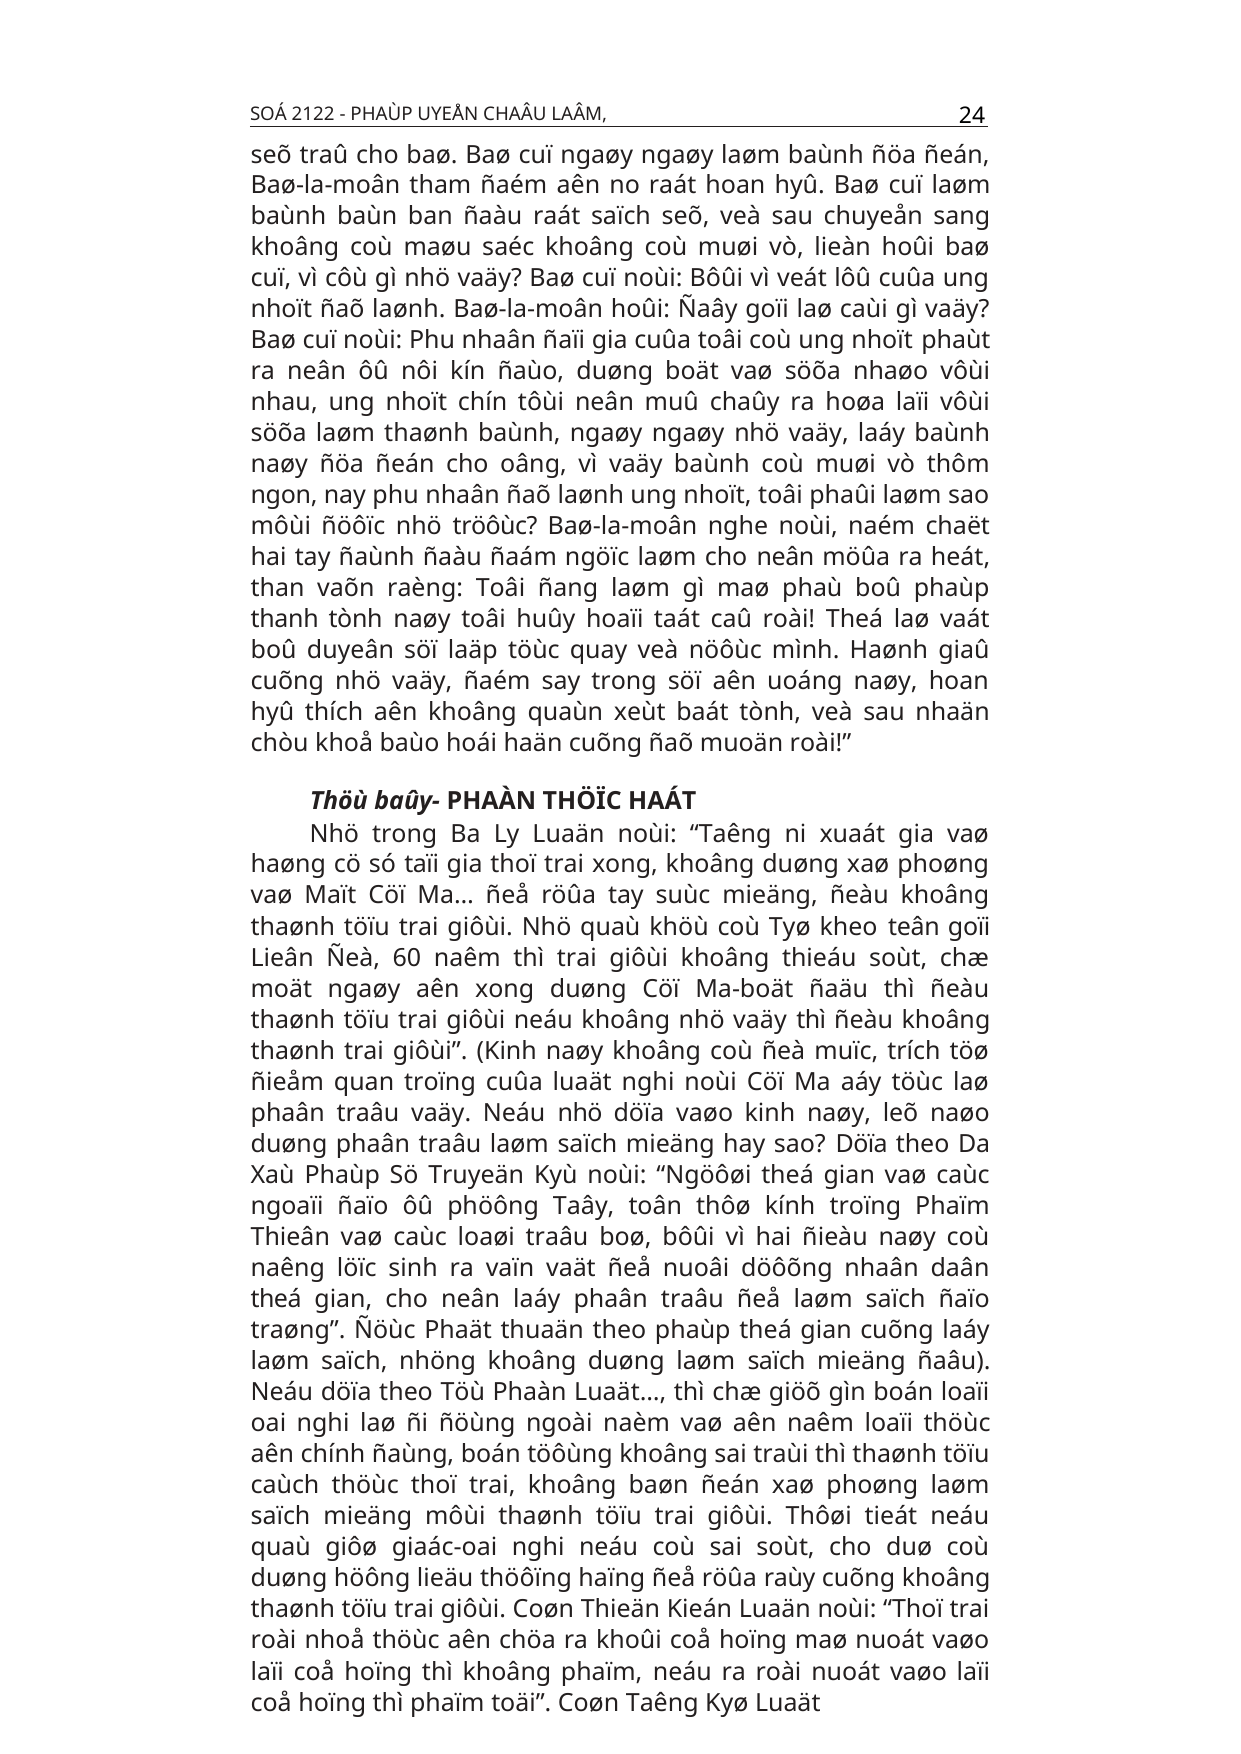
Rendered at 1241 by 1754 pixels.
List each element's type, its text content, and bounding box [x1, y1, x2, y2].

text Nhö trong Ba Ly Luaän noùi: “Taêng ni xuaát gia vaø haøng cö só taïi gia thoï trai xong, khoâng duøng xaø phoøng vaø Maït Cöï Ma… ñeå röûa tay suùc mieäng, ñeàu khoâng thaønh töïu trai giôùi. Nhö quaù khöù coù Tyø kheo teân goïi Lieân Ñeà, 60 naêm thì trai giôùi khoâng thieáu soùt, chæ moät ngaøy aên xong duøng Cöï Ma-boät ñaäu thì ñeàu thaønh töïu trai giôùi neáu khoâng nhö vaäy thì ñeàu khoâng thaønh trai giôùi”. (Kinh naøy khoâng coù ñeà muïc, trích töø ñieåm quan troïng cuûa luaät nghi noùi Cöï Ma aáy töùc laø phaân traâu vaäy. Neáu nhö döïa vaøo kinh naøy, leõ naøo duøng phaân traâu laøm saïch mieäng hay sao? Döïa theo Da Xaù Phaùp Sö Truyeän Kyù noùi: “Ngöôøi theá gian vaø caùc ngoaïi ñaïo ôû phöông Taây, toân thôø kính troïng Phaïm Thieân vaø caùc loaøi traâu boø, bôûi vì hai ñieàu naøy coù naêng löïc sinh ra vaïn vaät ñeå nuoâi döôõng nhaân daân theá gian, cho neân laáy phaân traâu ñeå laøm saïch ñaïo traøng”. Ñöùc Phaät thuaän theo phaùp theá gian cuõng laáy laøm saïch, nhöng khoâng duøng laøm saïch mieäng ñaâu). Neáu döïa theo Töù Phaàn Luaät…, thì chæ giöõ gìn boán loaïi oai nghi laø ñi ñöùng ngoài naèm vaø aên naêm loaïi thöùc aên chính ñaùng, boán töôùng khoâng sai traùi thì thaønh töïu caùch thöùc thoï trai, khoâng baøn ñeán xaø phoøng laøm saïch mieäng môùi thaønh töïu trai giôùi. Thôøi tieát neáu quaù giôø giaác-oai nghi neáu coù sai soùt, cho duø coù duøng höông lieäu thöôïng haïng ñeå röûa raùy cuõng khoâng thaønh töïu trai giôùi. Coøn Thieän Kieán Luaän noùi: “Thoï trai roài nhoå thöùc aên chöa ra khoûi coå hoïng maø nuoát vaøo laïi coå hoïng thì khoâng phaïm, neáu ra roài nuoát vaøo laïi coå hoïng thì phaïm toäi”. Coøn Taêng Kyø Luaät [250, 818, 990, 1718]
text Thöù baûy- PHAÀN THÖÏC HAÁT [309, 783, 1092, 816]
text seõ traû cho baø. Baø cuï ngaøy ngaøy laøm baùnh ñöa ñeán, Baø-la-moân tham ñaém aên no raát hoan hyû. Baø cuï laøm baùnh baùn ban ñaàu raát saïch seõ, veà sau chuyeån sang khoâng coù maøu saéc khoâng coù muøi vò, lieàn hoûi baø cuï, vì côù gì nhö vaäy? Baø cuï noùi: Bôûi vì veát lôû cuûa ung nhoït ñaõ laønh. Baø-la-moân hoûi: Ñaây goïi laø caùi gì vaäy? Baø cuï noùi: Phu nhaân ñaïi gia cuûa toâi coù ung nhoït phaùt ra neân ôû nôi kín ñaùo, duøng boät vaø söõa nhaøo vôùi nhau, ung nhoït chín tôùi neân muû chaûy ra hoøa laïi vôùi söõa laøm thaønh baùnh, ngaøy ngaøy nhö vaäy, laáy baùnh naøy ñöa ñeán cho oâng, vì vaäy baùnh coù muøi vò thôm ngon, nay phu nhaân ñaõ laønh ung nhoït, toâi phaûi laøm sao môùi ñöôïc nhö tröôùc? Baø-la-moân nghe noùi, naém chaët hai tay ñaùnh ñaàu ñaám ngöïc laøm cho neân möûa ra heát, than vaõn raèng: Toâi ñang laøm gì maø phaù boû phaùp thanh tònh naøy toâi huûy hoaïi taát caû roài! Theá laø vaát boû duyeân söï laäp töùc quay veà nöôùc mình. Haønh giaû cuõng nhö vaäy, ñaém say trong söï aên uoáng naøy, hoan hyû thích aên khoâng quaùn xeùt baát tònh, veà sau nhaän chòu khoå baùo hoái haän cuõng ñaõ muoän roài!” [250, 138, 990, 759]
